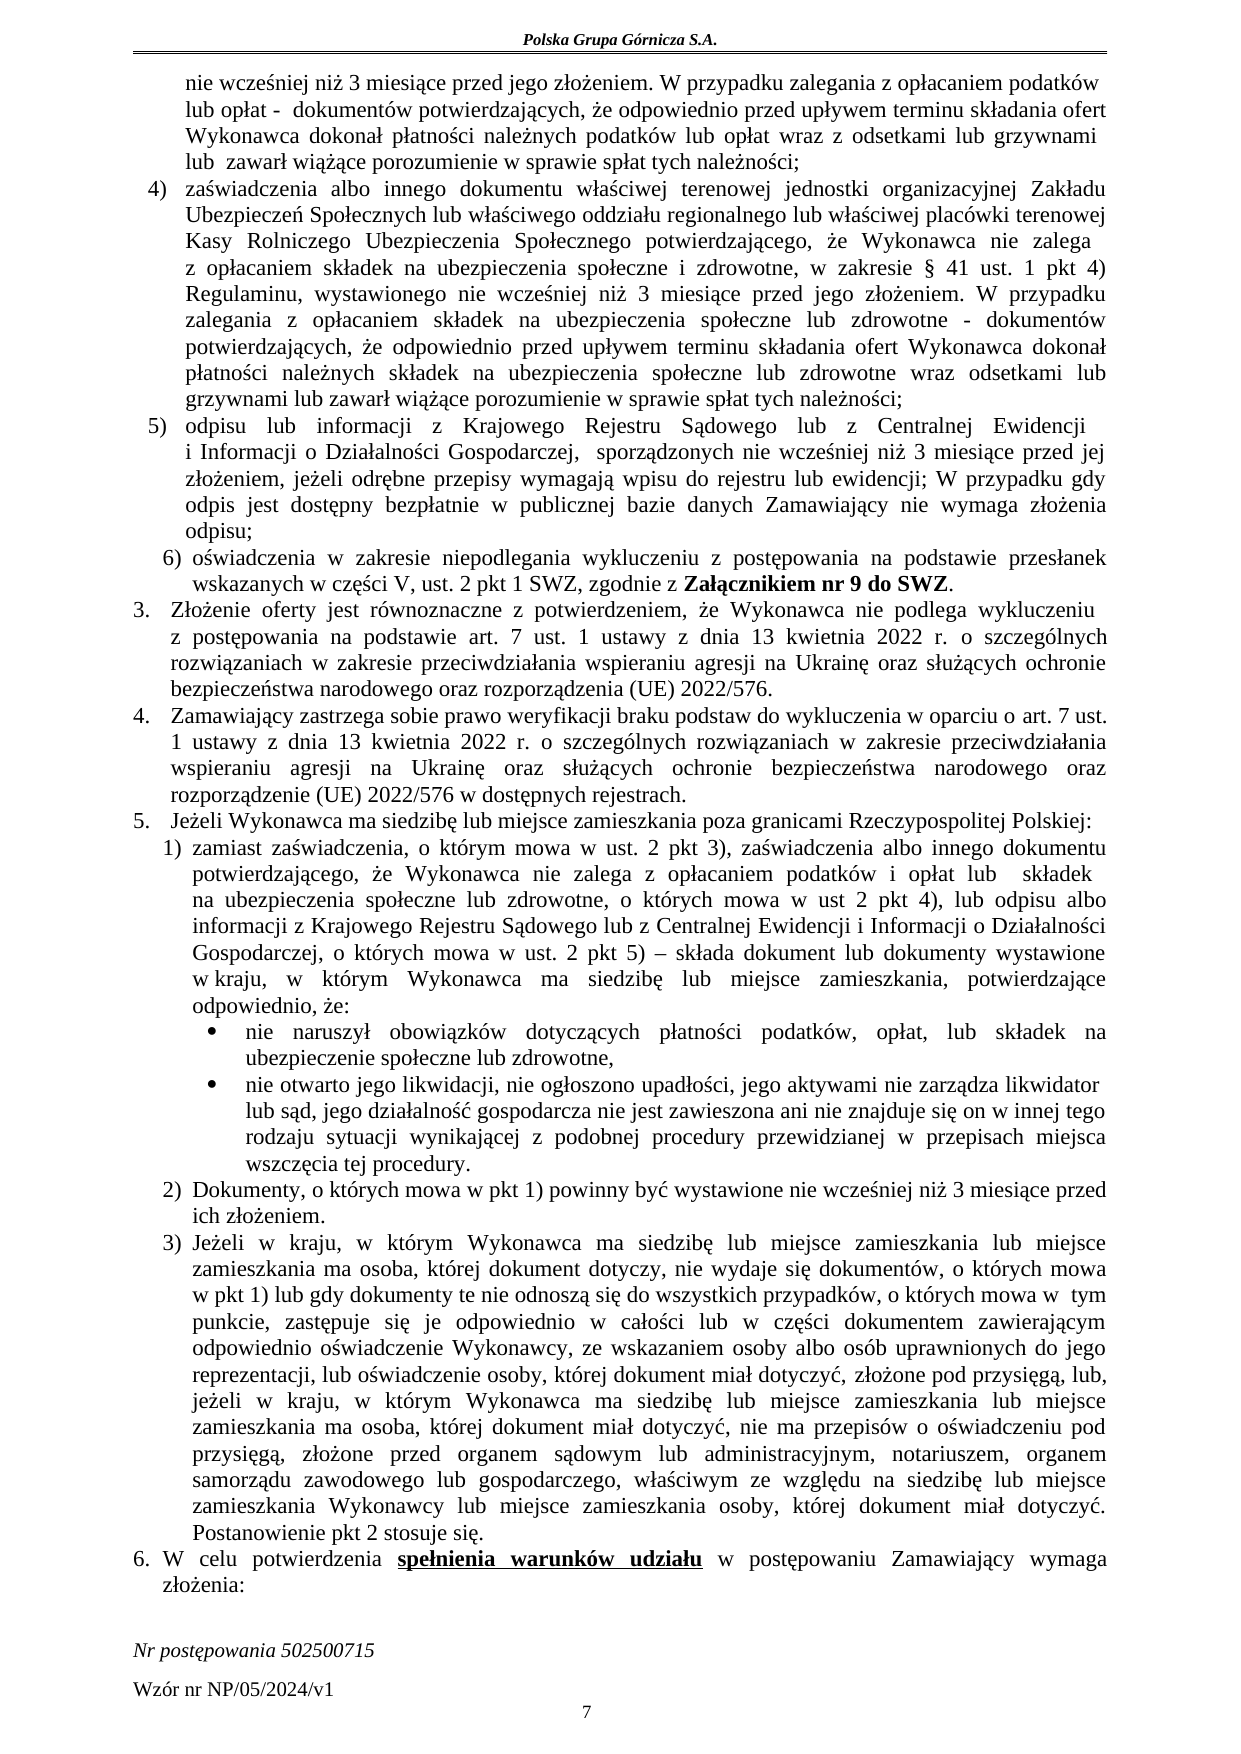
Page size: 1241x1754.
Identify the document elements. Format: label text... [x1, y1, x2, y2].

list oświadczenia w zakresie niepodlegania wykluczeniu z postępowania na podstawie przesłanek wskazanych w części V, ust. 2 pkt 1 SWZ, zgodnie z Załącznikiem nr 9 do SWZ. [162, 544, 1107, 596]
list Jeżeli w kraju, w którym Wykonawca ma siedzibę lub miejsce zamieszkania lub miejsce zamieszkania ma osoba, której dokument dotyczy, nie wydaje się dokumentów, o których mowa w pkt 1) lub gdy dokumenty te nie odnoszą się do wszystkich przypadków, o których mowa w tym punkcie, zastępuje się je odpowiednio w całości lub w części dokumentem zawierającym odpowiednio oświadczenie Wykonawcy, ze wskazaniem osoby albo osób uprawnionych do jego reprezentacji, lub oświadczenie osoby, której dokument miał dotyczyć, złożone pod przysięgą, lub, jeżeli w kraju, w którym Wykonawca ma siedzibę lub miejsce zamieszkania lub miejsce zamieszkania ma osoba, której dokument miał dotyczyć, nie ma przepisów o oświadczeniu pod przysięgą, złożone przed organem sądowym lub administracyjnym, notariuszem, organem samorządu zawodowego lub gospodarczego, właściwym ze względu na siedzibę lub miejsce zamieszkania Wykonawcy lub miejsce zamieszkania osoby, której dokument miał dotyczyć. Postanowienie pkt 2 stosuje się. [162, 1229, 1107, 1545]
list W celu potwierdzenia spełnienia warunków udziału w postępowaniu Zamawiający wymaga złożenia: [133, 1545, 1107, 1598]
list nie naruszył obowiązków dotyczących płatności podatków, opłat, lub składek na ubezpieczenie społeczne lub zdrowotne, [208, 1018, 1107, 1071]
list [148, 69, 1107, 175]
list odpisu lub informacji z Krajowego Rejestru Sądowego lub z Centralnej Ewidencji i Informacji o Działalności Gospodarczej, sporządzonych nie wcześniej niż 3 miesiące przed jej złożeniem, jeżeli odrębne przepisy wymagają wpisu do rejestru lub ewidencji; W przypadku gdy odpis jest dostępny bezpłatnie w publicznej bazie danych Zamawiający nie wymaga złożenia odpisu; [148, 412, 1107, 544]
list zamiast zaświadczenia, o którym mowa w ust. 2 pkt 3), zaświadczenia albo innego dokumentu potwierdzającego, że Wykonawca nie zalega z opłacaniem podatków i opłat lub składek na ubezpieczenia społeczne lub zdrowotne, o których mowa w ust 2 pkt 4), lub odpisu albo informacji z Krajowego Rejestru Sądowego lub z Centralnej Ewidencji i Informacji o Działalności Gospodarczej, o których mowa w ust. 2 pkt 5) – składa dokument lub dokumenty wystawione w kraju, w którym Wykonawca ma siedzibę lub miejsce zamieszkania, potwierdzające odpowiednio, że: [162, 833, 1107, 1018]
list Zamawiający zastrzega sobie prawo weryfikacji braku podstaw do wykluczenia w oparciu o art. 7 ust. 1 ustawy z dnia 13 kwietnia 2022 r. o szczególnych rozwiązaniach w zakresie przeciwdziałania wspieraniu agresji na Ukrainę oraz służących ochronie bezpieczeństwa narodowego oraz rozporządzenie (UE) 2022/576 w dostępnych rejestrach. [133, 702, 1107, 807]
list Złożenie oferty jest równoznaczne z potwierdzeniem, że Wykonawca nie podlega wykluczeniu z postępowania na podstawie art. 7 ust. 1 ustawy z dnia 13 kwietnia 2022 r. o szczególnych rozwiązaniach w zakresie przeciwdziałania wspieraniu agresji na Ukrainę oraz służących ochronie bezpieczeństwa narodowego oraz rozporządzenia (UE) 2022/576. [133, 596, 1107, 702]
list Jeżeli Wykonawca ma siedzibę lub miejsce zamieszkania poza granicami Rzeczypospolitej Polskiej: [133, 807, 1107, 833]
list nie otwarto jego likwidacji, nie ogłoszono upadłości, jego aktywami nie zarządza likwidator lub sąd, jego działalność gospodarcza nie jest zawieszona ani nie znajduje się on w innej tego rodzaju sytuacji wynikającej z podobnej procedury przewidzianej w przepisach miejsca wszczęcia tej procedury. [208, 1071, 1107, 1176]
list zaświadczenia albo innego dokumentu właściwej terenowej jednostki organizacyjnej Zakładu Ubezpieczeń Społecznych lub właściwego oddziału regionalnego lub właściwej placówki terenowej Kasy Rolniczego Ubezpieczenia Społecznego potwierdzającego, że Wykonawca nie zalega z opłacaniem składek na ubezpieczenia społeczne i zdrowotne, w zakresie § 41 ust. 1 pkt 4) Regulaminu, wystawionego nie wcześniej niż 3 miesiące przed jego złożeniem. W przypadku zalegania z opłacaniem składek na ubezpieczenia społeczne lub zdrowotne - dokumentów potwierdzających, że odpowiednio przed upływem terminu składania ofert Wykonawca dokonał płatności należnych składek na ubezpieczenia społeczne lub zdrowotne wraz odsetkami lub grzywnami lub zawarł wiążące porozumienie w sprawie spłat tych należności; [148, 175, 1107, 412]
list Dokumenty, o których mowa w pkt 1) powinny być wystawione nie wcześniej niż 3 miesiące przed ich złożeniem. [162, 1176, 1107, 1229]
